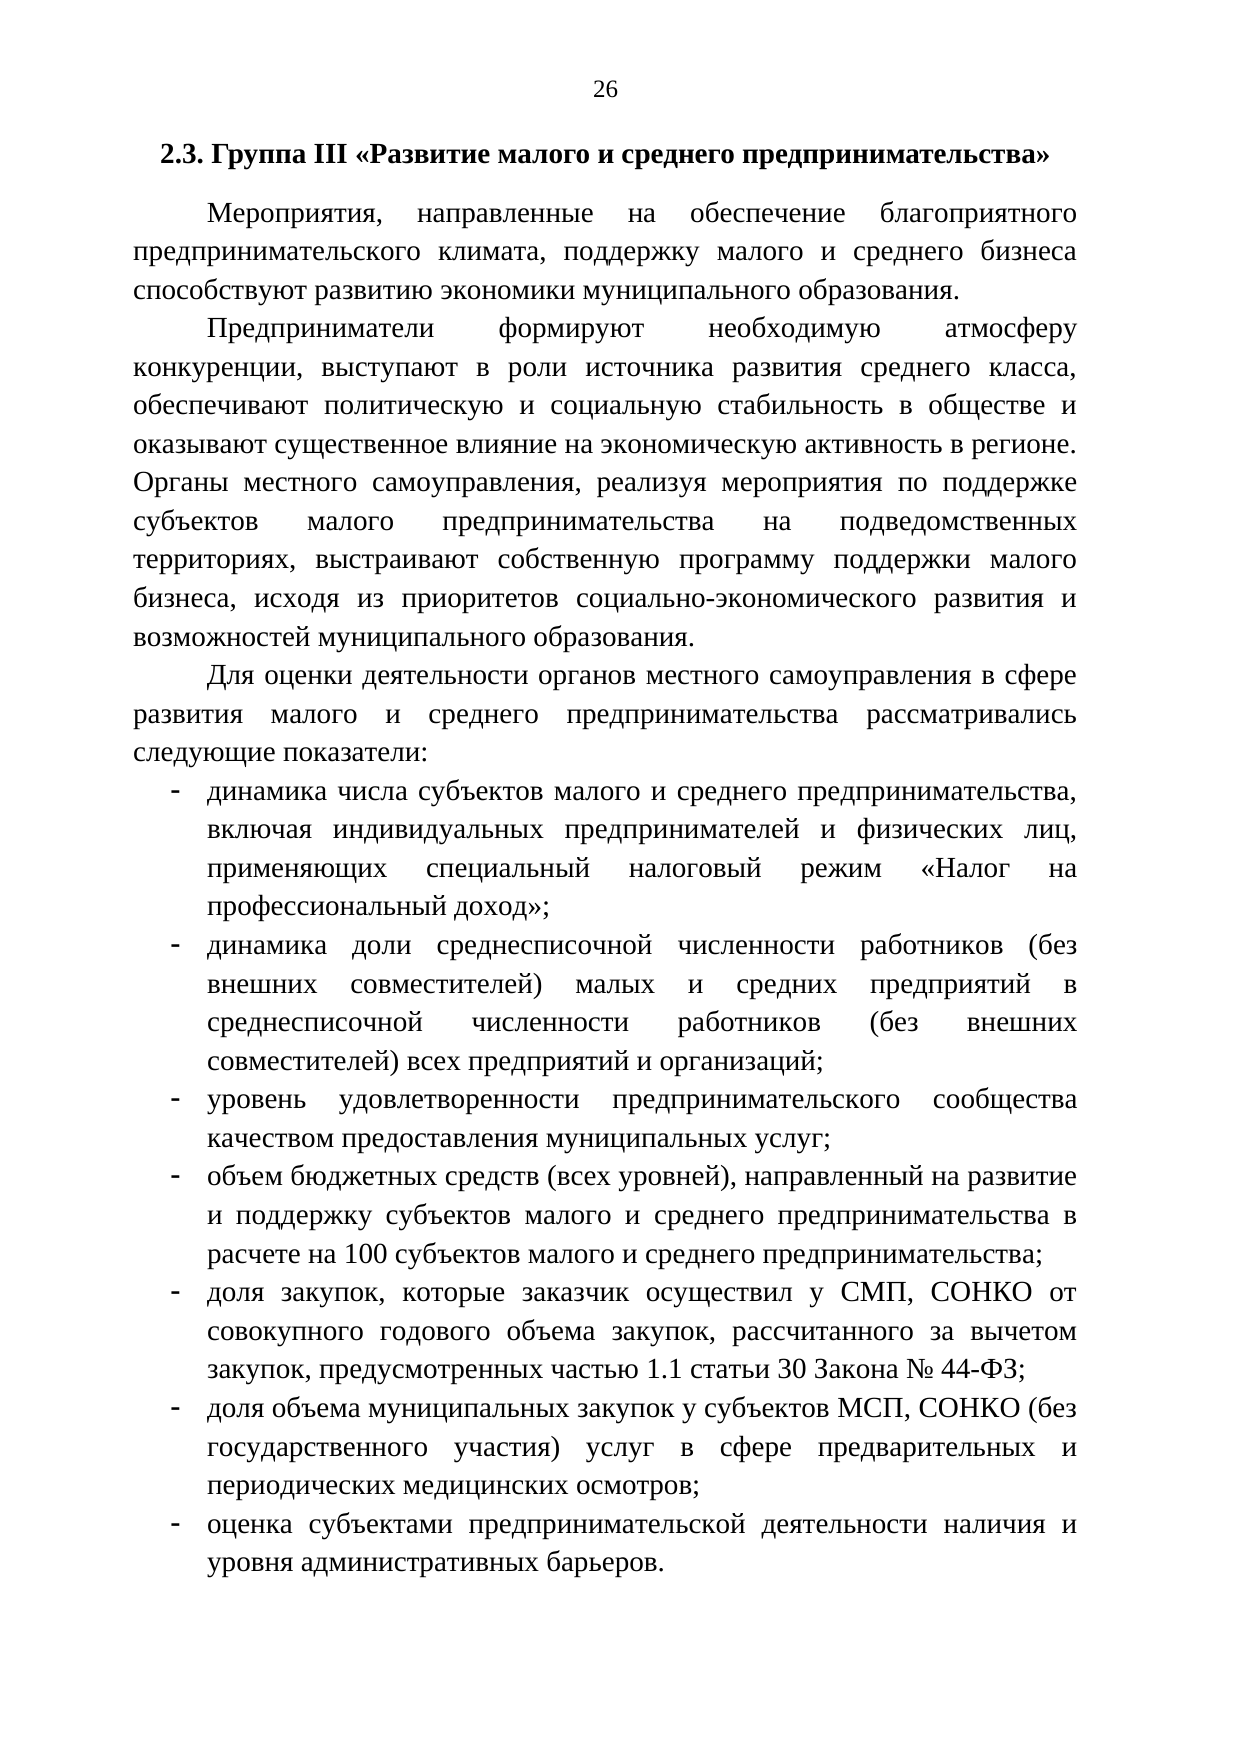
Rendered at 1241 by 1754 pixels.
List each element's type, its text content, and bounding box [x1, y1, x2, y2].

list доля закупок, которые заказчик осуществил у СМП, СОНКО от совокупного годового объема закупок, рассчитанного за вычетом закупок, предусмотренных частью 1.1 статьи 30 Закона № 44-ФЗ; [170, 1274, 1078, 1385]
text Мероприятия, направленные на обеспечение благоприятного предпринимательского климата, поддержку малого и среднего бизнеса способствуют развитию экономики муниципального образования. [133, 195, 1078, 305]
list уровень удовлетворенности предпринимательского сообщества качеством предоставления муниципальных услуг; [170, 1081, 1078, 1153]
text Предприниматели формируют необходимую атмосферу конкуренции, выступают в роли источника развития среднего класса, обеспечивают политическую и социальную стабильность в обществе и оказывают существенное влияние на экономическую активность в регионе. Органы местного самоуправления, реализуя мероприятия по поддержке субъектов малого предпринимательства на подведомственных территориях, выстраивают собственную программу поддержки малого бизнеса, исходя из приоритетов социально-экономического развития и возможностей муниципального образования. [133, 310, 1078, 652]
list динамика доли среднесписочной численности работников (без внешних совместителей) малых и средних предприятий в среднесписочной численности работников (без внешних совместителей) всех предприятий и организаций; [170, 927, 1078, 1076]
text Для оценки деятельности органов местного самоуправления в сфере развития малого и среднего предпринимательства рассматривались следующие показатели: [133, 657, 1078, 768]
list оценка субъектами предпринимательской деятельности наличия и уровня административных барьеров. [170, 1506, 1078, 1578]
list динамика числа субъектов малого и среднего предпринимательства, включая индивидуальных предпринимателей и физических лиц, применяющих специальный налоговый режим «Налог на профессиональный доход»; [170, 773, 1078, 922]
list доля объема муниципальных закупок у субъектов МСП, СОНКО (без государственного участия) услуг в сфере предварительных и периодических медицинских осмотров; [170, 1390, 1078, 1501]
subtitle 2.3. Группа III «Развитие малого и среднего предпринимательства» [133, 136, 1078, 170]
list объем бюджетных средств (всех уровней), направленный на развитие и поддержку субъектов малого и среднего предпринимательства в расчете на 100 субъектов малого и среднего предпринимательства; [170, 1158, 1078, 1269]
